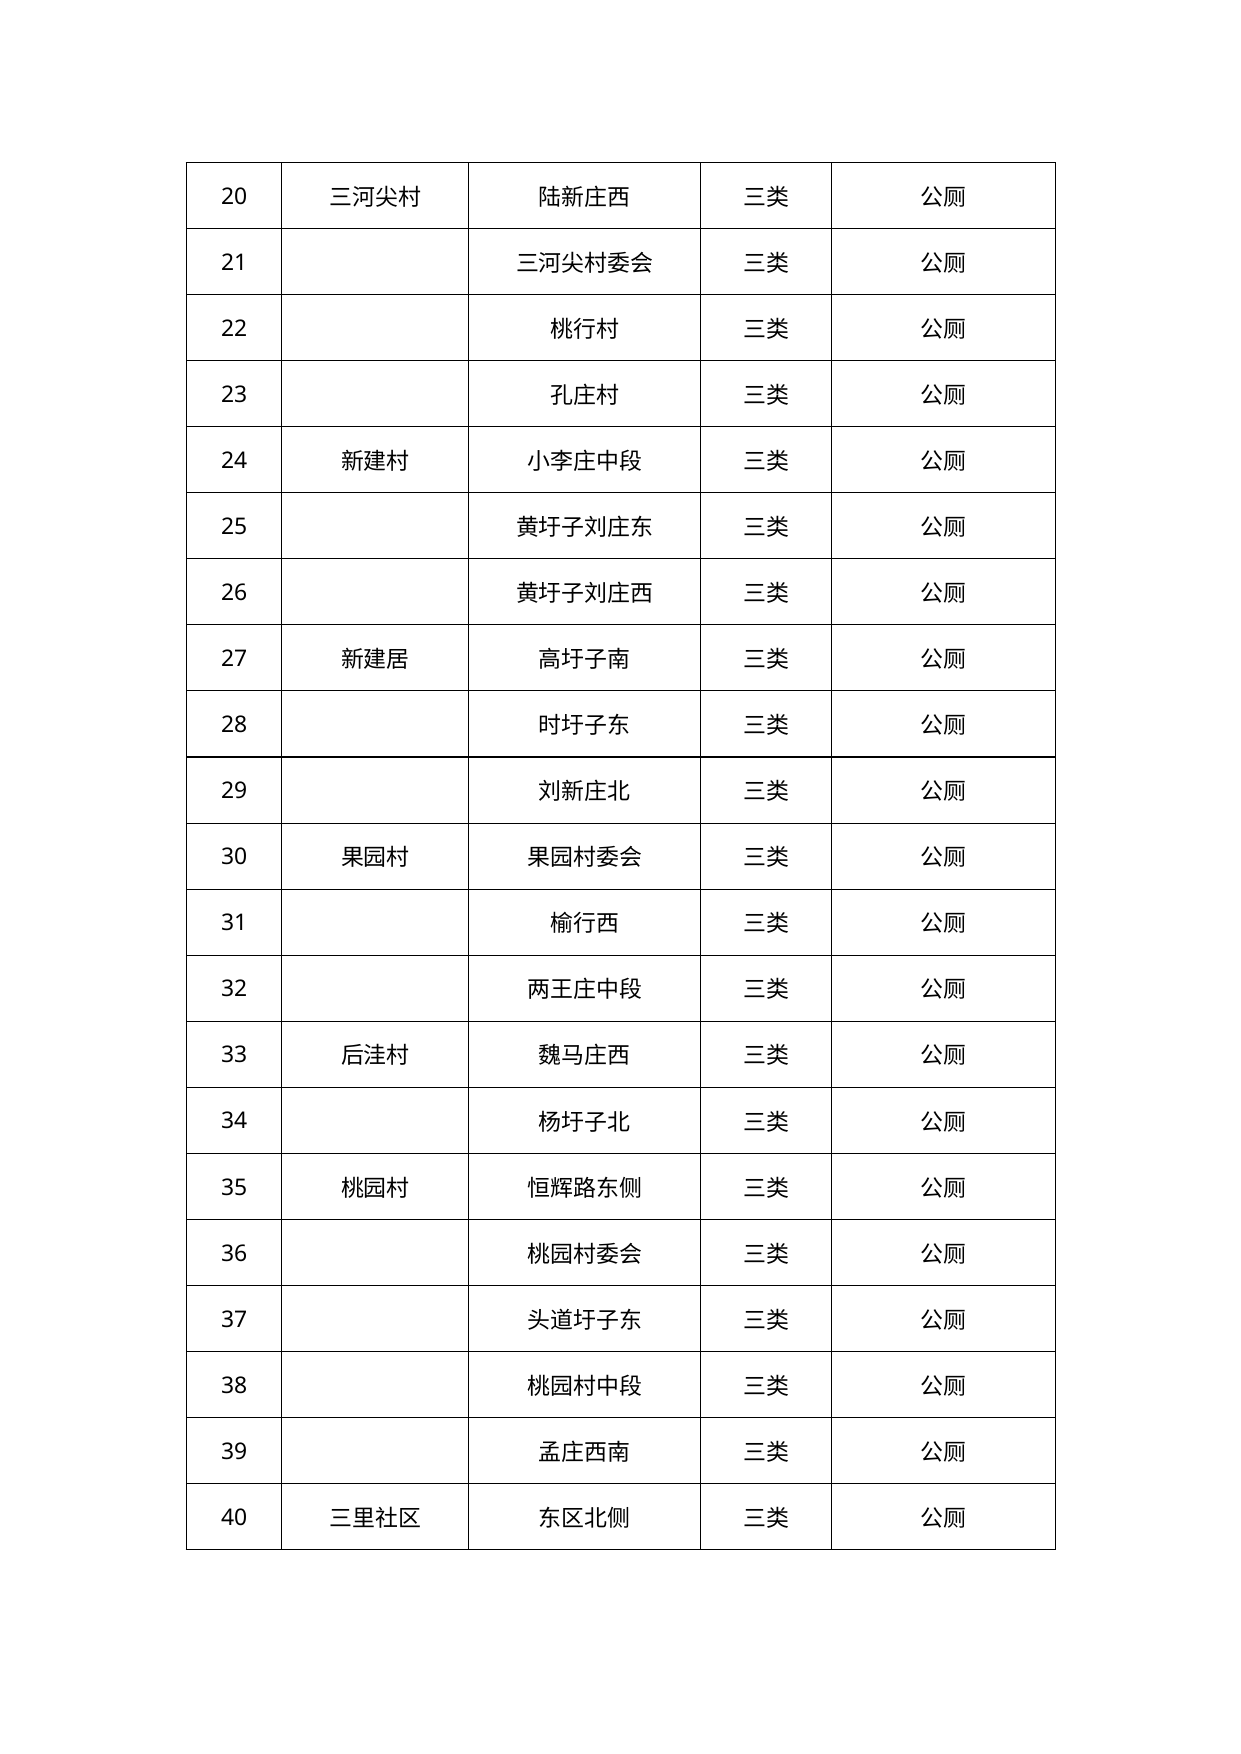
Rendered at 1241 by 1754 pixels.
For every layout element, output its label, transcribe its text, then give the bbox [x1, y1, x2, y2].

table_cell 三类 [701, 824, 831, 888]
table_cell 32 [187, 956, 281, 1021]
table_cell 桃园村 [282, 1154, 468, 1219]
table_cell 榆行西 [469, 890, 700, 954]
table_cell 杨圩子北 [469, 1088, 700, 1153]
table_cell 三类 [701, 1220, 831, 1285]
table_cell 陆新庄西 [469, 163, 700, 228]
table_cell 公厕 [832, 1154, 1055, 1219]
table_cell 公厕 [832, 295, 1055, 360]
table_cell 公厕 [832, 1088, 1055, 1153]
table_cell 公厕 [832, 625, 1055, 690]
table_cell 三类 [701, 956, 831, 1021]
table_cell 孔庄村 [469, 361, 700, 426]
table_cell 39 [187, 1418, 281, 1483]
table_cell 三类 [701, 1352, 831, 1417]
table_cell [282, 1286, 468, 1351]
table_cell 果园村委会 [469, 824, 700, 888]
table_cell 三类 [701, 163, 831, 228]
table_cell 38 [187, 1352, 281, 1417]
table_cell 三类 [701, 493, 831, 558]
table_cell 23 [187, 361, 281, 426]
table_cell 公厕 [832, 163, 1055, 228]
table_cell 桃园村委会 [469, 1220, 700, 1285]
table_cell 公厕 [832, 361, 1055, 426]
table_cell 20 [187, 163, 281, 228]
table_cell 28 [187, 691, 281, 756]
table_cell [282, 691, 468, 756]
table_cell 三类 [701, 1022, 831, 1087]
table_cell 果园村 [282, 824, 468, 888]
table_cell 三类 [701, 1484, 831, 1549]
table_cell 魏马庄西 [469, 1022, 700, 1087]
table_cell 36 [187, 1220, 281, 1285]
table_cell 三类 [701, 559, 831, 624]
table_cell [282, 1220, 468, 1285]
table_cell [282, 361, 468, 426]
table_cell [282, 758, 468, 822]
table_cell 公厕 [832, 1352, 1055, 1417]
table_cell 黄圩子刘庄东 [469, 493, 700, 558]
table_cell 头道圩子东 [469, 1286, 700, 1351]
table_cell 三类 [701, 625, 831, 690]
table_cell 三类 [701, 295, 831, 360]
table_cell 后洼村 [282, 1022, 468, 1087]
table_cell 公厕 [832, 1484, 1055, 1549]
table_cell 31 [187, 890, 281, 954]
table_cell [282, 1088, 468, 1153]
table_cell 三类 [701, 427, 831, 492]
table_cell 孟庄西南 [469, 1418, 700, 1483]
table_cell 高圩子南 [469, 625, 700, 690]
table_cell 22 [187, 295, 281, 360]
table_cell 三河尖村委会 [469, 229, 700, 294]
table_cell 三类 [701, 691, 831, 756]
table_cell 37 [187, 1286, 281, 1351]
table_cell 公厕 [832, 1418, 1055, 1483]
table_cell [282, 956, 468, 1021]
table_cell 三类 [701, 229, 831, 294]
table_cell 时圩子东 [469, 691, 700, 756]
table_cell [282, 229, 468, 294]
table_cell 三类 [701, 1286, 831, 1351]
table_cell 34 [187, 1088, 281, 1153]
table_cell 公厕 [832, 493, 1055, 558]
table_cell [282, 559, 468, 624]
table_cell [282, 1352, 468, 1417]
table_cell 两王庄中段 [469, 956, 700, 1021]
table_cell 三类 [701, 1418, 831, 1483]
table_cell 公厕 [832, 559, 1055, 624]
table_cell 黄圩子刘庄西 [469, 559, 700, 624]
table_cell 三类 [701, 890, 831, 954]
table_cell 24 [187, 427, 281, 492]
table_cell 公厕 [832, 229, 1055, 294]
table_cell 25 [187, 493, 281, 558]
table_cell 新建居 [282, 625, 468, 690]
table_cell 27 [187, 625, 281, 690]
table_cell 三类 [701, 758, 831, 822]
table_cell 26 [187, 559, 281, 624]
table_cell 公厕 [832, 824, 1055, 888]
table_cell 公厕 [832, 758, 1055, 822]
table_cell 新建村 [282, 427, 468, 492]
table_cell 公厕 [832, 1022, 1055, 1087]
table_cell 三类 [701, 1154, 831, 1219]
table_cell [282, 890, 468, 954]
table_cell 35 [187, 1154, 281, 1219]
table_cell 公厕 [832, 956, 1055, 1021]
table_cell 公厕 [832, 427, 1055, 492]
table_cell [282, 1418, 468, 1483]
table_cell 恒辉路东侧 [469, 1154, 700, 1219]
table_cell [282, 295, 468, 360]
table_cell [282, 493, 468, 558]
table_cell 公厕 [832, 890, 1055, 954]
table_cell 公厕 [832, 691, 1055, 756]
table_cell 21 [187, 229, 281, 294]
table_cell 29 [187, 758, 281, 822]
table_cell 小李庄中段 [469, 427, 700, 492]
table_cell 30 [187, 824, 281, 888]
table_cell 桃园村中段 [469, 1352, 700, 1417]
table_cell 三河尖村 [282, 163, 468, 228]
table_cell 40 [187, 1484, 281, 1549]
table_cell 公厕 [832, 1286, 1055, 1351]
table_cell 刘新庄北 [469, 758, 700, 822]
table_cell 三里社区 [282, 1484, 468, 1549]
table_cell 桃行村 [469, 295, 700, 360]
table_cell 33 [187, 1022, 281, 1087]
table_cell 三类 [701, 1088, 831, 1153]
table_cell 东区北侧 [469, 1484, 700, 1549]
table_cell 三类 [701, 361, 831, 426]
table_cell 公厕 [832, 1220, 1055, 1285]
